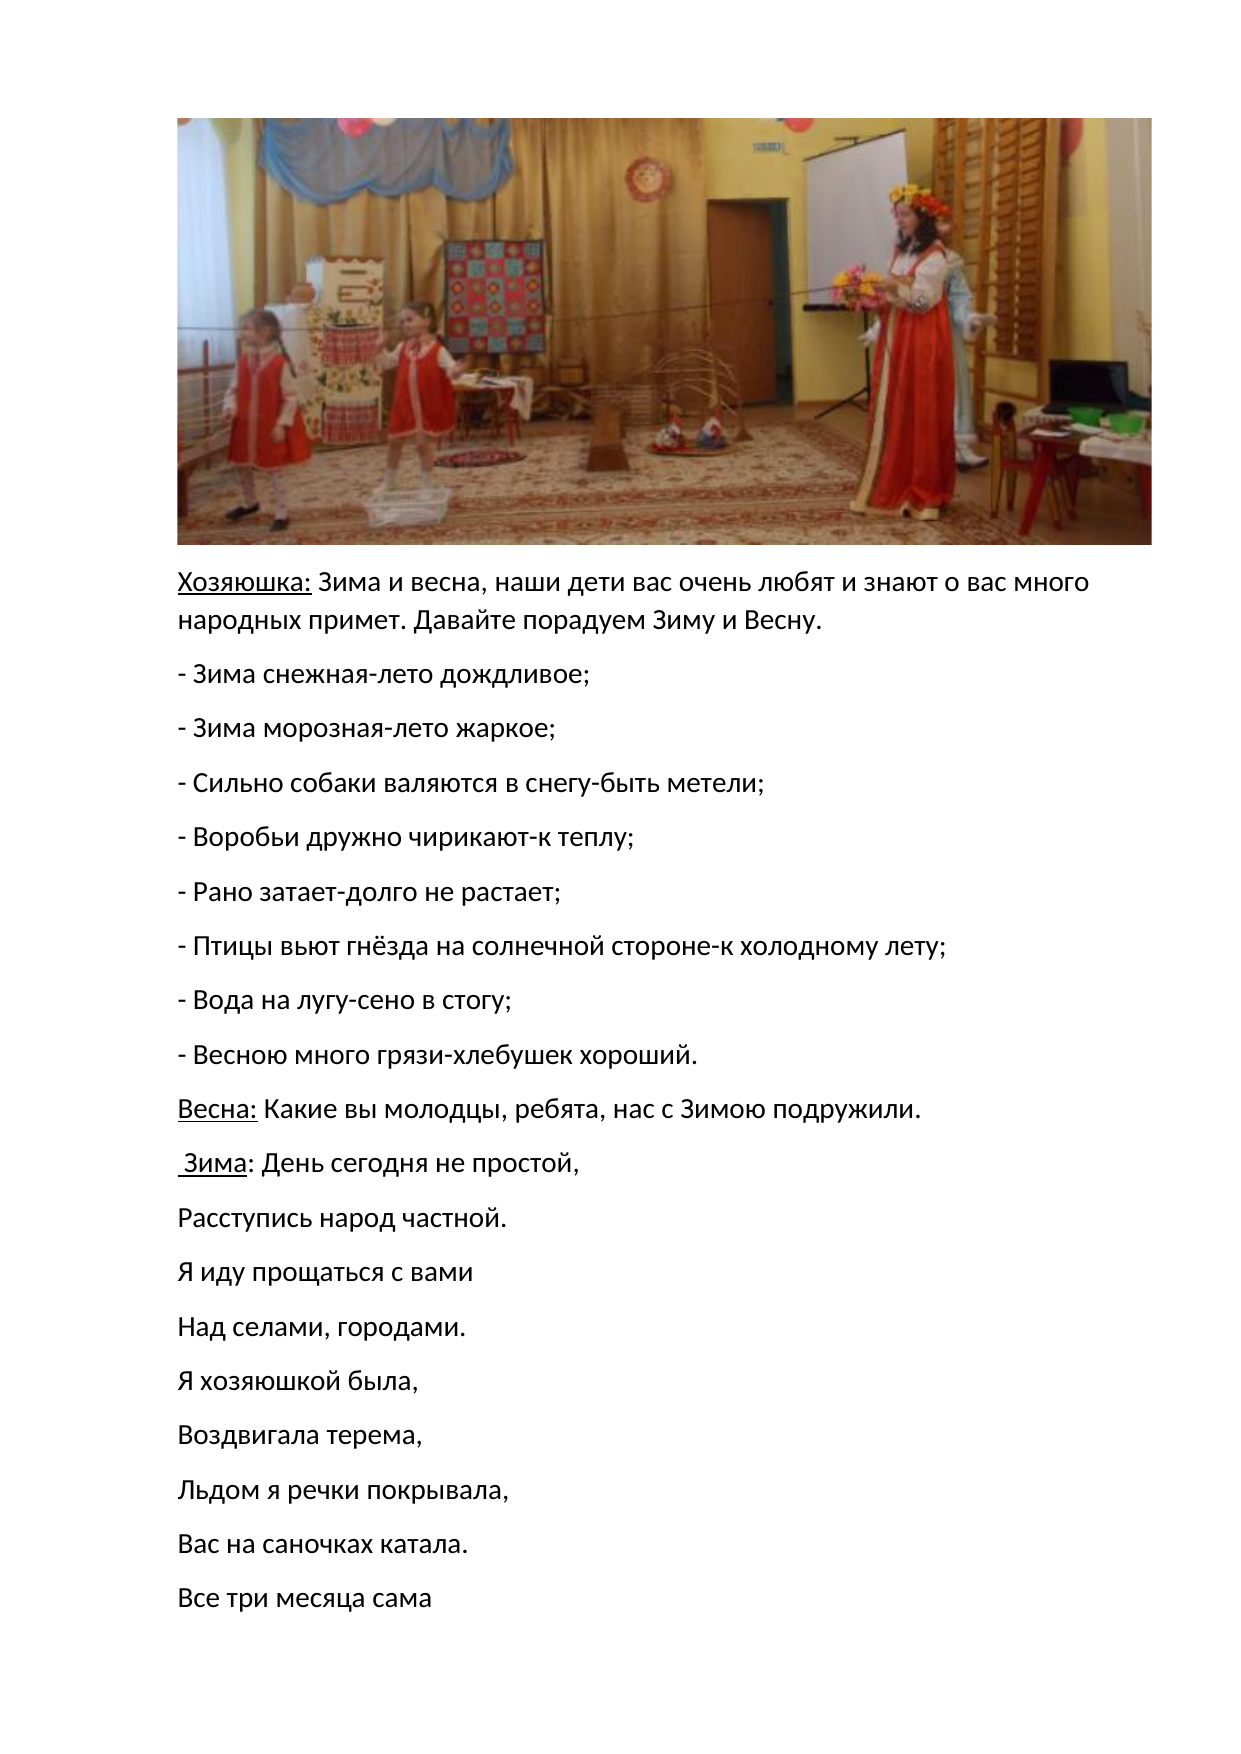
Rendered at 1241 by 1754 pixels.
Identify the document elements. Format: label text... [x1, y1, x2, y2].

text Над селами, городами. [177, 1308, 1152, 1343]
text Льдом я речки покрывала, [177, 1471, 1152, 1506]
text Я иду прощаться с вами [177, 1253, 1152, 1289]
text - Вода на лугу-сено в стогу; [177, 981, 1152, 1017]
text Я хозяюшкой была, [177, 1362, 1152, 1398]
text - Сильно собаки валяются в снегу-быть метели; [177, 764, 1152, 799]
text Расступись народ частной. [177, 1199, 1152, 1234]
text - Рано затает-долго не растает; [177, 873, 1152, 908]
text Воздвигала терема, [177, 1416, 1152, 1452]
text - Весною много грязи-хлебушек хороший. [177, 1036, 1152, 1071]
text - Зима морозная-лето жаркое; [177, 709, 1152, 745]
text Хозяюшка: Зима и весна, наши дети вас очень любят и знают о вас много народных примет. Давайте порадуем Зиму и Весну. [177, 563, 1152, 636]
text Зима: День сегодня не простой, [177, 1144, 1152, 1180]
text - Зима снежная-лето дождливое; [177, 655, 1152, 691]
text Вас на саночках катала. [177, 1525, 1152, 1561]
text Весна: Какие вы молодцы, ребята, нас с Зимою подружили. [177, 1090, 1152, 1126]
text - Воробьи дружно чирикают-к теплу; [177, 818, 1152, 854]
text - Птицы вьют гнёзда на солнечной стороне-к холодному лету; [177, 927, 1152, 963]
picture [177, 118, 1152, 545]
text Все три месяца сама [177, 1579, 1152, 1615]
